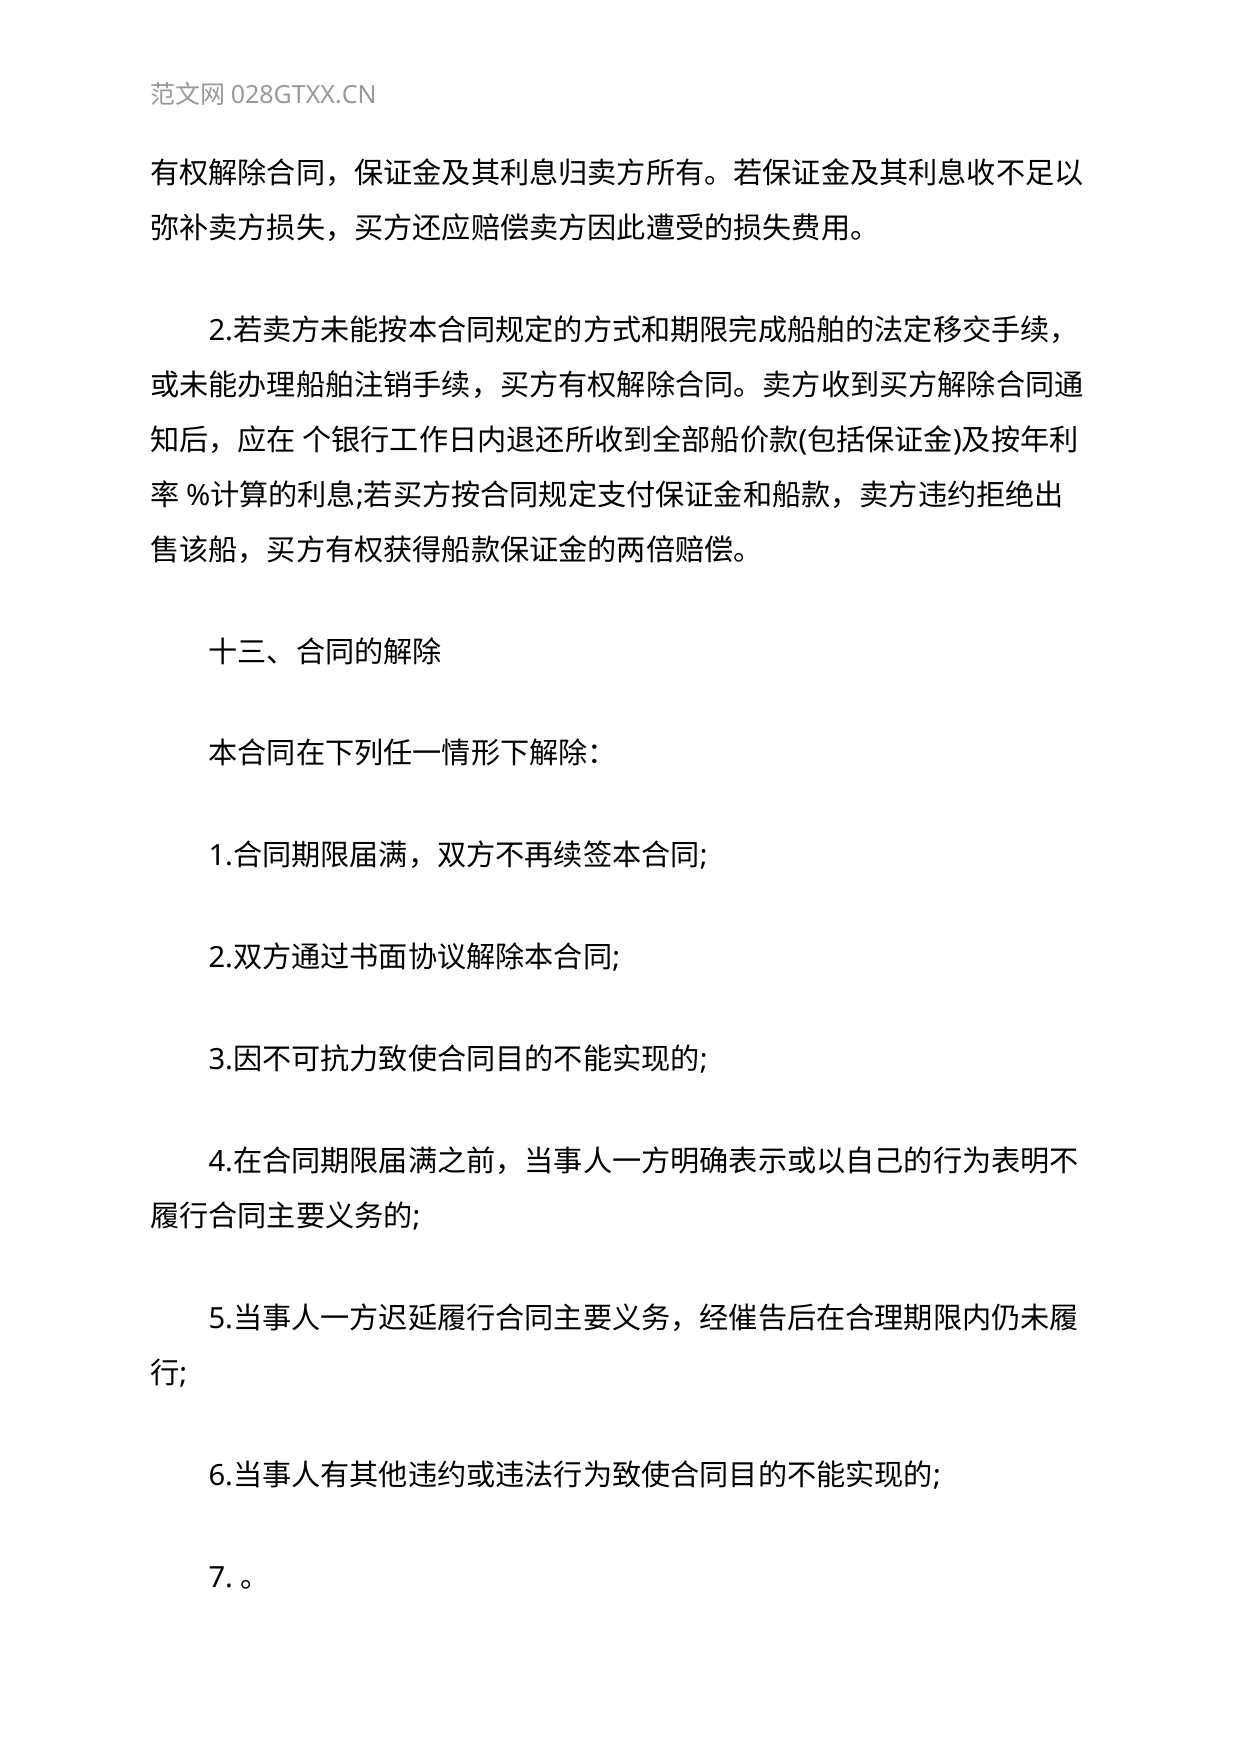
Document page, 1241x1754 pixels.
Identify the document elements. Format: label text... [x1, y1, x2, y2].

text 6.当事人有其他违约或违法行为致使合同目的不能实现的; [150, 1452, 1090, 1494]
text 本合同在下列任一情形下解除： [150, 730, 1090, 772]
text 3.因不可抗力致使合同目的不能实现的; [150, 1036, 1090, 1078]
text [150, 150, 1090, 247]
text 4.在合同期限届满之前，当事人一方明确表示或以自己的行为表明不履行合同主要义务的; [150, 1138, 1090, 1235]
text 2.双方通过书面协议解除本合同; [150, 934, 1090, 976]
text 7. 。 [150, 1554, 1090, 1596]
text 5.当事人一方迟延履行合同主要义务，经催告后在合理期限内仍未履行; [150, 1295, 1090, 1392]
text 2.若卖方未能按本合同规定的方式和期限完成船舶的法定移交手续，或未能办理船舶注销手续，买方有权解除合同。卖方收到买方解除合同通知后，应在 个银行工作日内退还所收到全部船价款(包括保证金)及按年利率 %计算的利息;若买方按合同规定支付保证金和船款，卖方违约拒绝出售该船，买方有权获得船款保证金的两倍赔偿。 [150, 307, 1090, 569]
text 1.合同期限届满，双方不再续签本合同; [150, 832, 1090, 874]
text 十三、合同的解除 [150, 628, 1090, 671]
